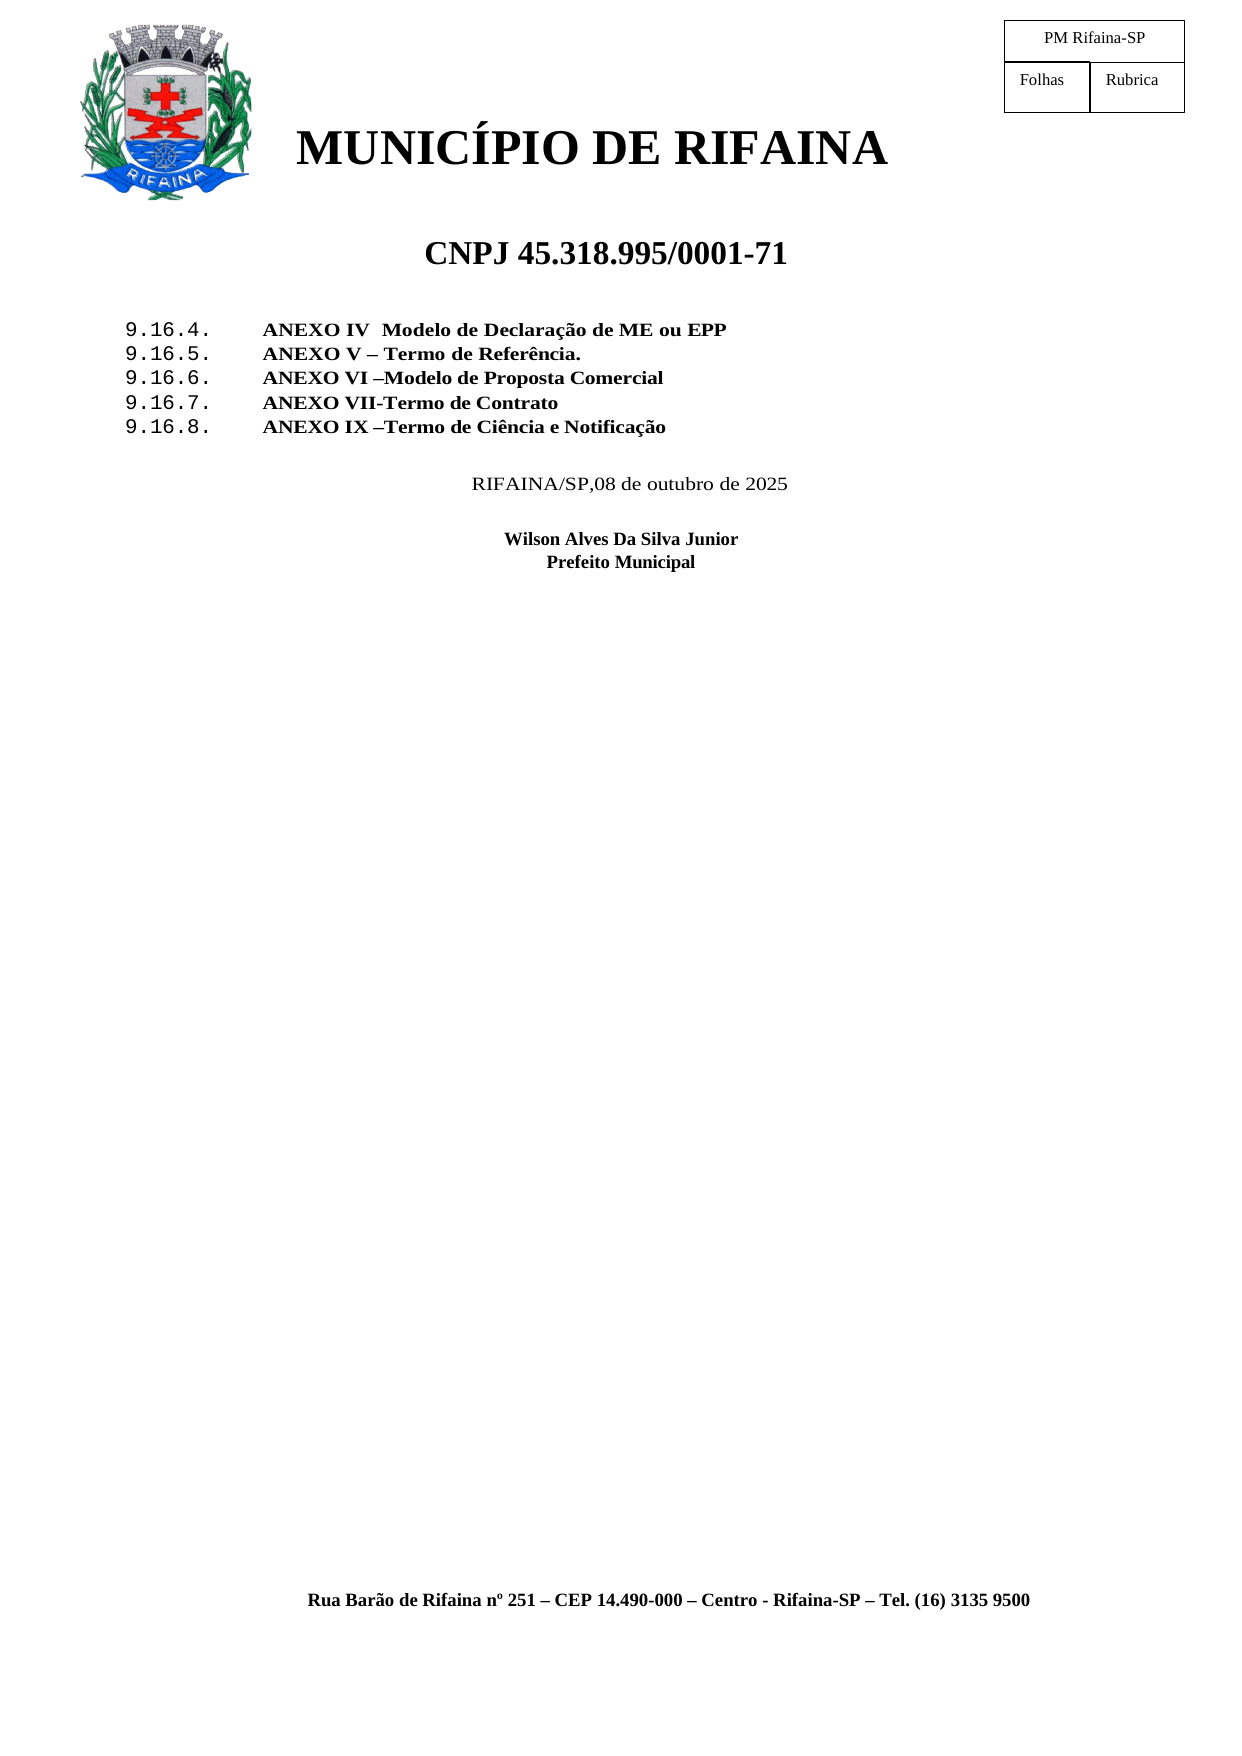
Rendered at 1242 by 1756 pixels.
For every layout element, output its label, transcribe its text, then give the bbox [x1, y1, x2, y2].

list ANEXO IV Modelo de Declaração de ME ou EPP [125, 318, 1138, 342]
subtitle Wilson Alves Da Silva Junior [196, 524, 1046, 551]
text RIFAINA/SP,08 de outubro de 2025 [213, 472, 1046, 494]
list ANEXO V – Termo de Referência. [125, 343, 1138, 367]
list ANEXO IX –Termo de Ciência e Notificação [125, 416, 1138, 440]
text Prefeito Municipal [105, 551, 1137, 572]
list ANEXO VI –Modelo de Proposta Comercial [125, 367, 1138, 391]
list ANEXO VII-Termo de Contrato [125, 392, 1138, 415]
picture [79, 22, 252, 201]
